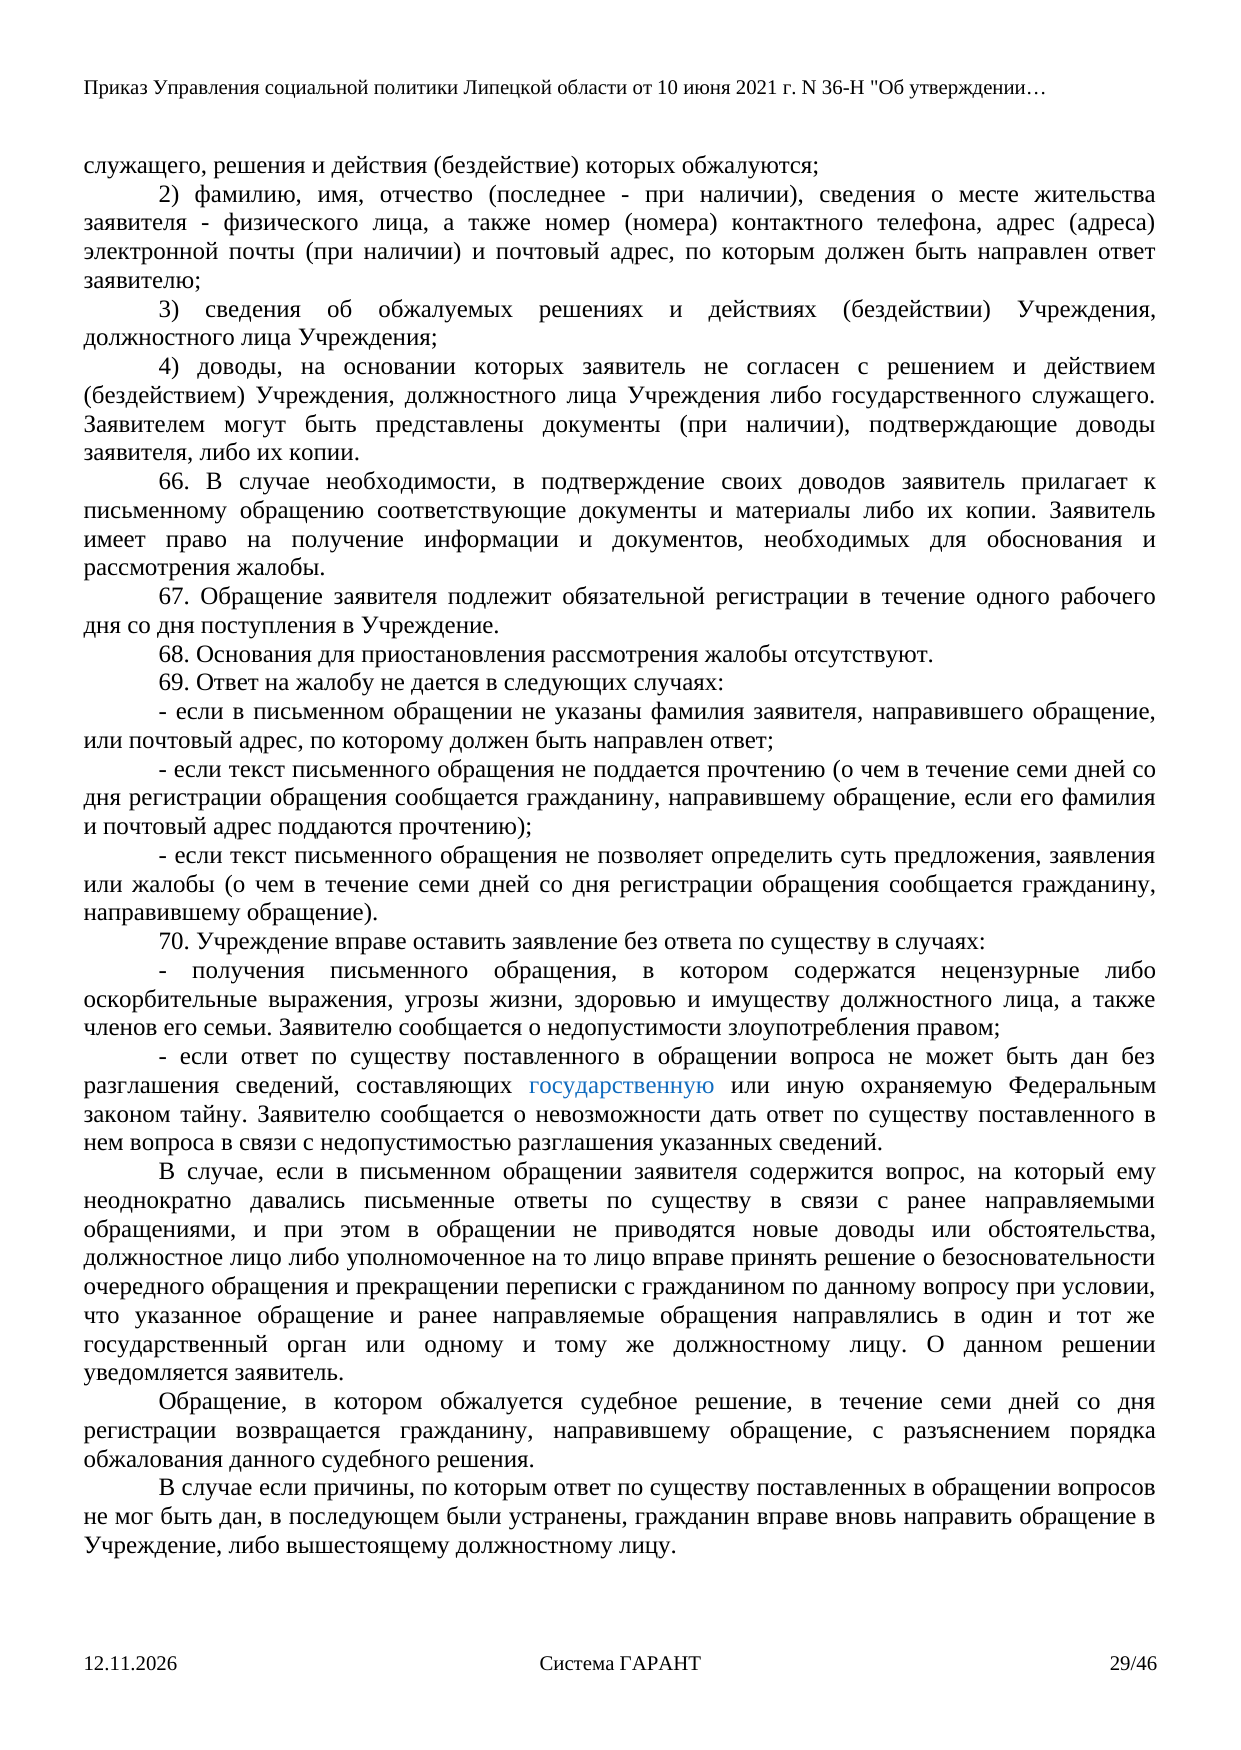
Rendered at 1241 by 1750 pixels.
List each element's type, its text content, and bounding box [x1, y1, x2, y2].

text - если в письменном обращении не указаны фамилия заявителя, направившего обращение, или почтовый адрес, по которому должен быть направлен ответ; [83, 696, 1157, 754]
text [83, 150, 1157, 179]
text В случае, если в письменном обращении заявителя содержится вопрос, на который ему неоднократно давались письменные ответы по существу в связи с ранее направляемыми обращениями, и при этом в обращении не приводятся новые доводы или обстоятельства, должностное лицо либо уполномоченное на то лицо вправе принять решение о безосновательности очередного обращения и прекращении переписки с гражданином по данному вопросу при условии, что указанное обращение и ранее направляемые обращения направлялись в один и тот же государственный орган или одному и тому же должностному лицу. О данном решении уведомляется заявитель. [83, 1156, 1157, 1386]
text 66. В случае необходимости, в подтверждение своих доводов заявитель прилагает к письменному обращению соответствующие документы и материалы либо их копии. Заявитель имеет право на получение информации и документов, необходимых для обоснования и рассмотрения жалобы. [83, 466, 1157, 581]
text 2) фамилию, имя, отчество (последнее - при наличии), сведения о месте жительства заявителя - физического лица, а также номер (номера) контактного телефона, адрес (адреса) электронной почты (при наличии) и почтовый адрес, по которым должен быть направлен ответ заявителю; [83, 179, 1157, 294]
text 70. Учреждение вправе оставить заявление без ответа по существу в случаях: [83, 926, 1157, 955]
text Обращение, в котором обжалуется судебное решение, в течение семи дней со дня регистрации возвращается гражданину, направившему обращение, с разъяснением порядка обжалования данного судебного решения. [83, 1386, 1157, 1472]
text - если текст письменного обращения не поддается прочтению (о чем в течение семи дней со дня регистрации обращения сообщается гражданину, направившему обращение, если его фамилия и почтовый адрес поддаются прочтению); [83, 754, 1157, 840]
text - если ответ по существу поставленного в обращении вопроса не может быть дан без разглашения сведений, составляющих государственную или иную охраняемую Федеральным законом тайну. Заявителю сообщается о невозможности дать ответ по существу поставленного в нем вопроса в связи с недопустимостью разглашения указанных сведений. [83, 1041, 1157, 1156]
text - если текст письменного обращения не позволяет определить суть предложения, заявления или жалобы (о чем в течение семи дней со дня регистрации обращения сообщается гражданину, направившему обращение). [83, 840, 1157, 926]
text 67. Обращение заявителя подлежит обязательной регистрации в течение одного рабочего дня со дня поступления в Учреждение. [83, 581, 1157, 639]
text В случае если причины, по которым ответ по существу поставленных в обращении вопросов не мог быть дан, в последующем были устранены, гражданин вправе вновь направить обращение в Учреждение, либо вышестоящему должностному лицу. [83, 1472, 1157, 1559]
text 69. Ответ на жалобу не дается в следующих случаях: [83, 667, 1157, 696]
text 68. Основания для приостановления рассмотрения жалобы отсутствуют. [83, 639, 1157, 667]
text - получения письменного обращения, в котором содержатся нецензурные либо оскорбительные выражения, угрозы жизни, здоровью и имуществу должностного лица, а также членов его семьи. Заявителю сообщается о недопустимости злоупотребления правом; [83, 955, 1157, 1041]
text 4) доводы, на основании которых заявитель не согласен с решением и действием (бездействием) Учреждения, должностного лица Учреждения либо государственного служащего. Заявителем могут быть представлены документы (при наличии), подтверждающие доводы заявителя, либо их копии. [83, 351, 1157, 466]
text 3) сведения об обжалуемых решениях и действиях (бездействии) Учреждения, должностного лица Учреждения; [83, 294, 1157, 351]
